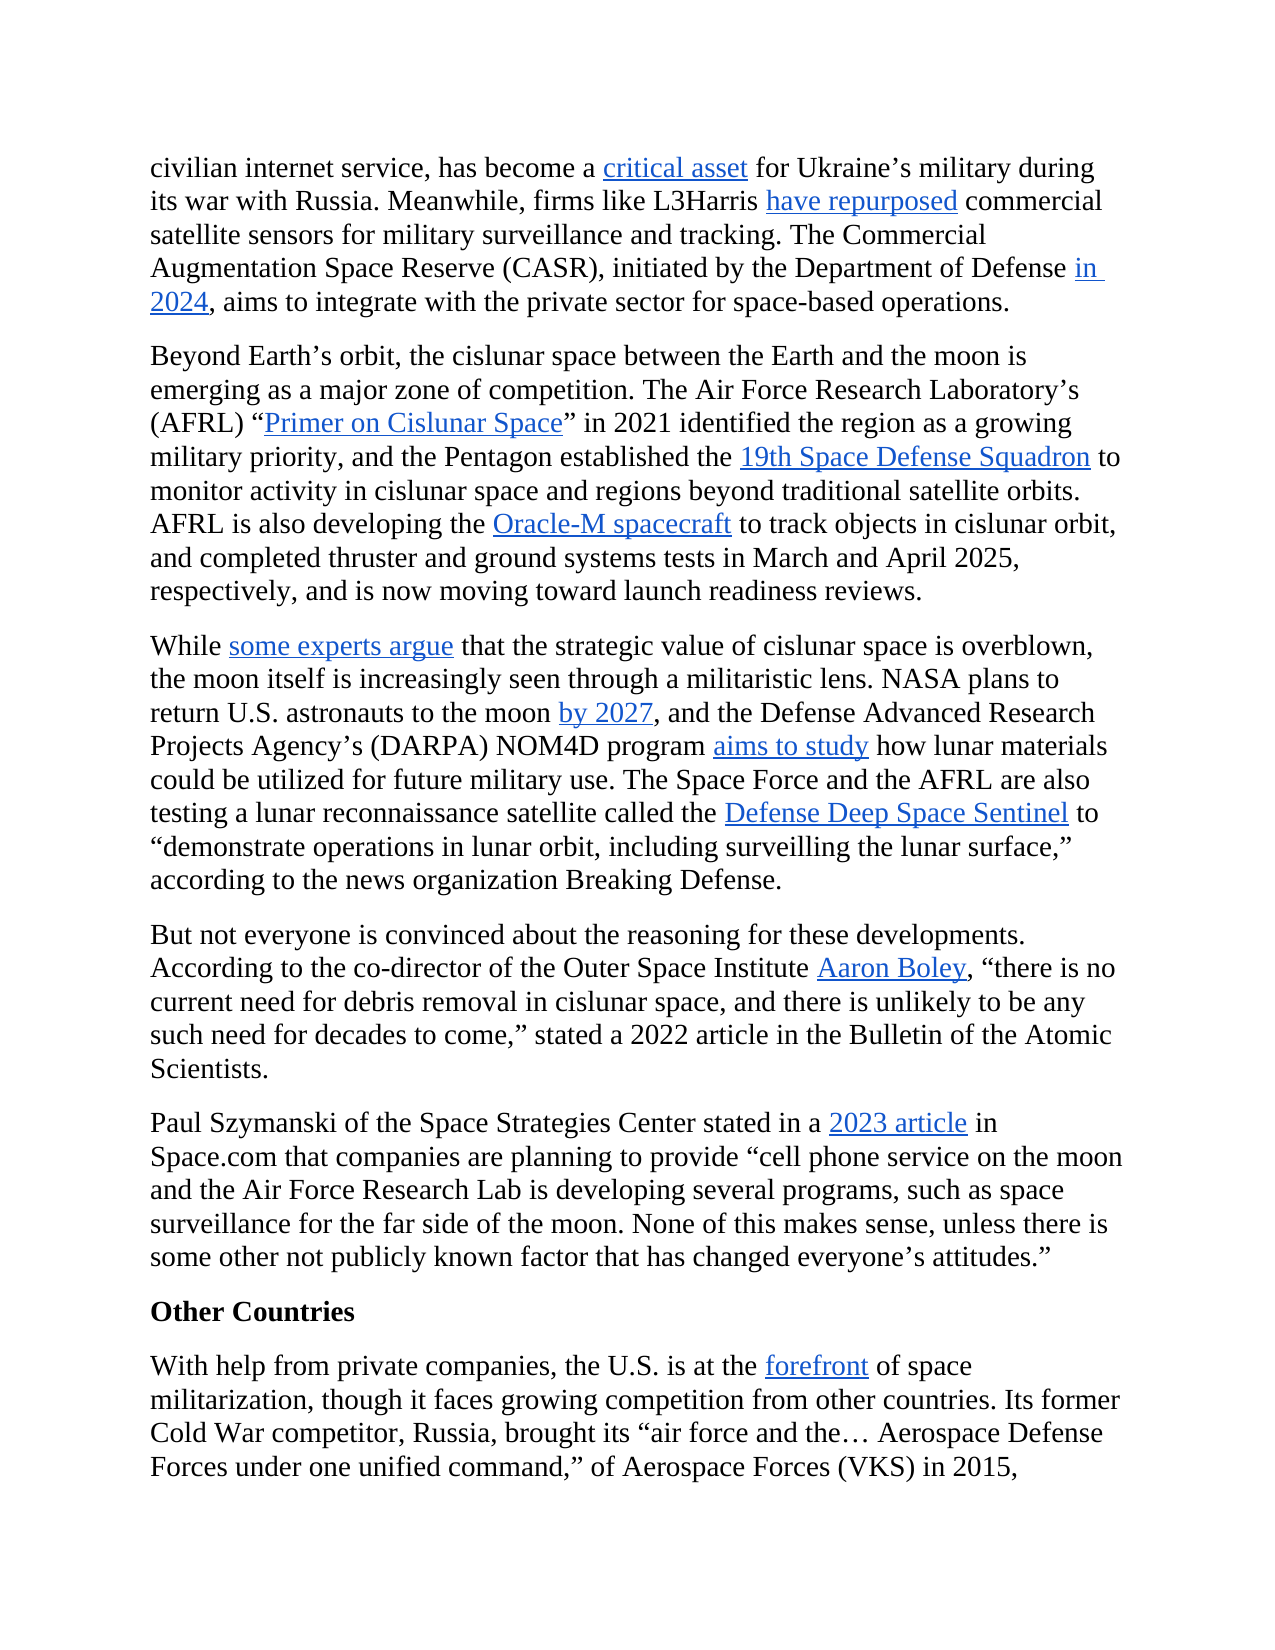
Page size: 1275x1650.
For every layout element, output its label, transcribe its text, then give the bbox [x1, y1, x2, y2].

text While some experts argue that the strategic value of cislunar space is overblown, the moon itself is increasingly seen through a militaristic lens. NASA plans to return U.S. astronauts to the moon by 2027, and the Defense Advanced Research Projects Agency’s (DARPA) NOM4D program aims to study how lunar materials could be utilized for future military use. The Space Force and the AFRL are also testing a lunar reconnaissance satellite called the Defense Deep Space Sentinel to “demonstrate operations in lunar orbit, including surveilling the lunar surface,” according to the news organization Breaking Defense. [150, 628, 1125, 896]
text Other Countries [150, 1294, 1125, 1327]
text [150, 1348, 1125, 1482]
text Paul Szymanski of the Space Strategies Center stated in a 2023 article in Space.com that companies are planning to provide “cell phone service on the moon and the Air Force Research Lab is developing several programs, such as space surveillance for the far side of the moon. None of this makes sense, unless there is some other not publicly known factor that has changed everyone’s attitudes.” [150, 1105, 1125, 1273]
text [150, 150, 1125, 318]
text But not everyone is convinced about the reasoning for these developments. According to the co-director of the Outer Space Institute Aaron Boley, “there is no current need for debris removal in cislunar space, and there is unlikely to be any such need for decades to come,” stated a 2022 article in the Bulletin of the Atomic Scientists. [150, 917, 1125, 1084]
text Beyond Earth’s orbit, the cislunar space between the Earth and the moon is emerging as a major zone of competition. The Air Force Research Laboratory’s (AFRL) “Primer on Cislunar Space” in 2021 identified the region as a growing military priority, and the Pentagon established the 19th Space Defense Squadron to monitor activity in cislunar space and regions beyond traditional satellite orbits. AFRL is also developing the Oracle-M spacecraft to track objects in cislunar orbit, and completed thruster and ground systems tests in March and April 2025, respectively, and is now moving toward launch readiness reviews. [150, 338, 1125, 607]
